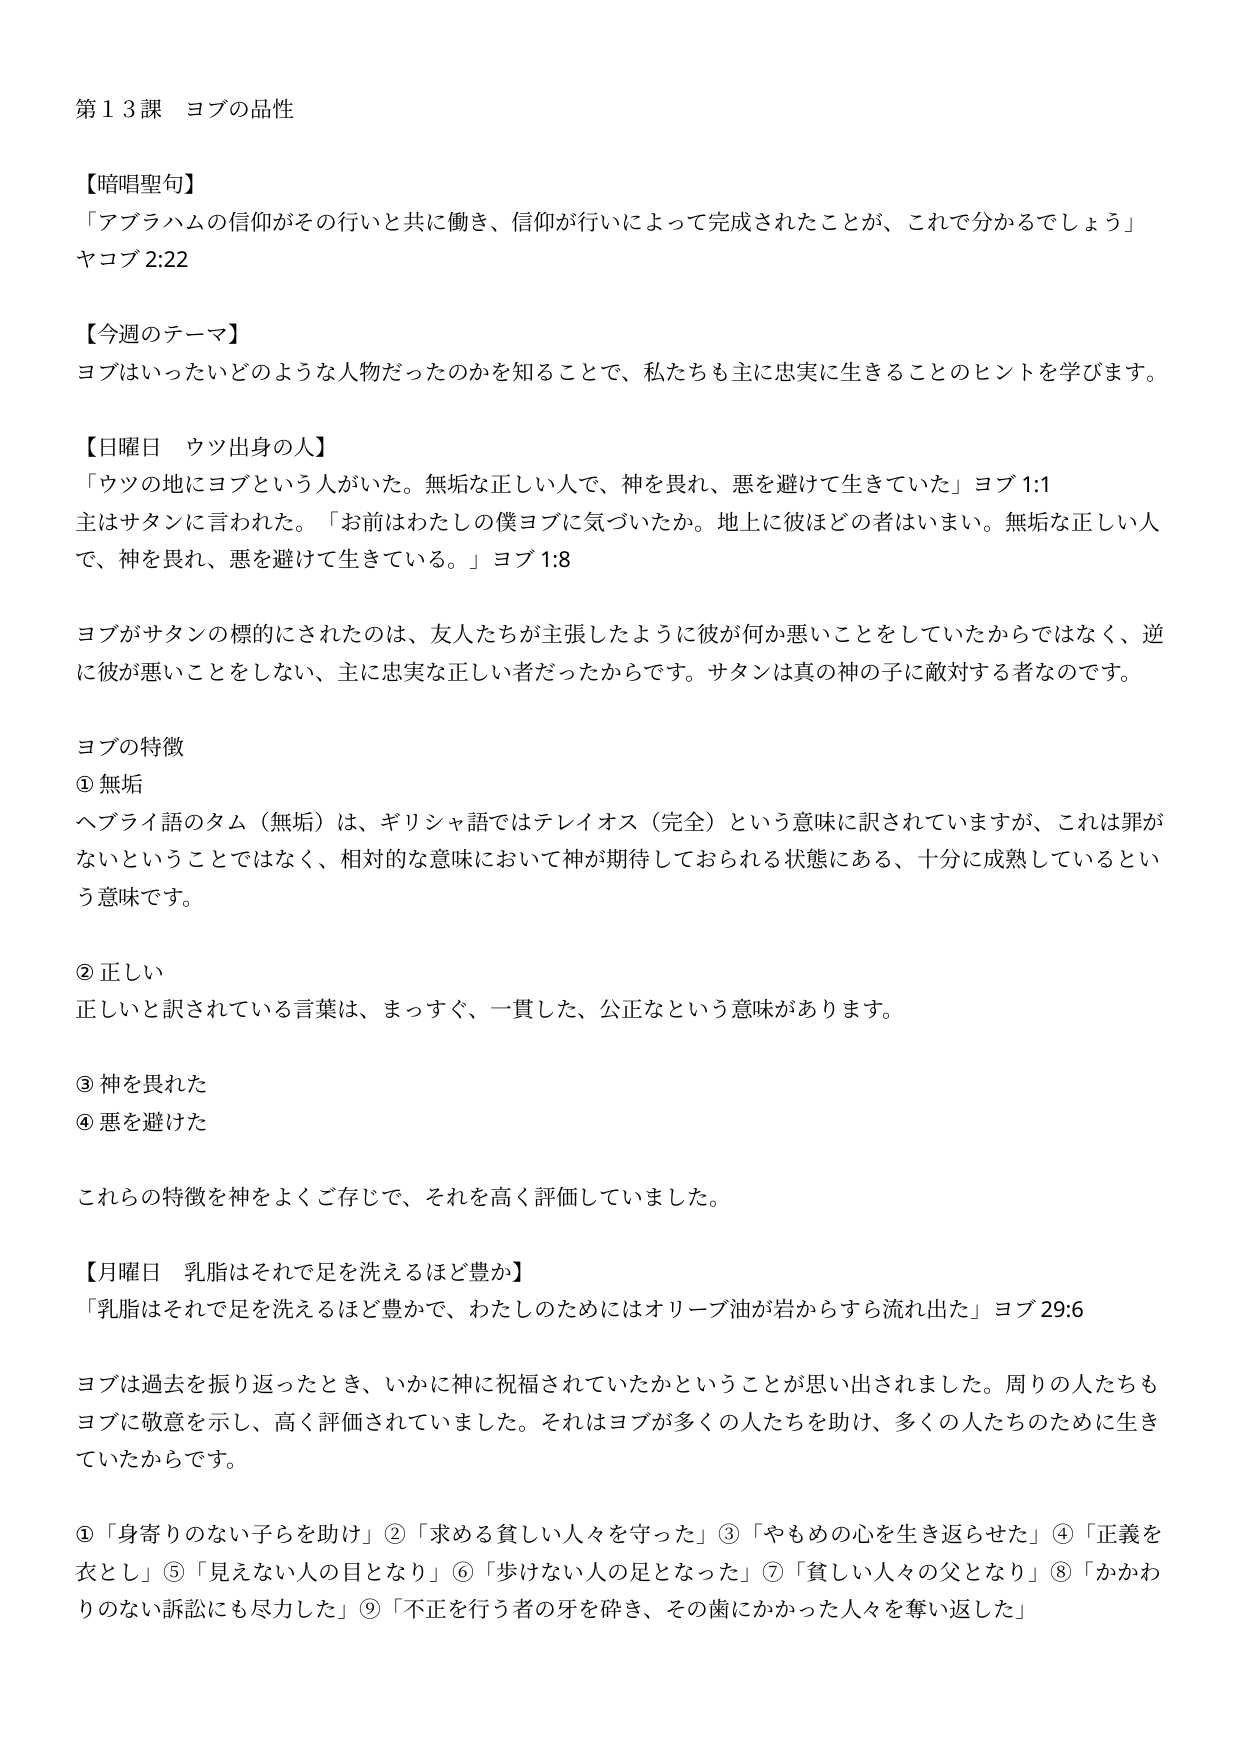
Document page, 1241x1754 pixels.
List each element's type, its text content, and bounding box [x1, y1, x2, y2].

text ②正しい [75, 952, 1165, 989]
text ①「身寄りのない子らを助け」②「求める貧しい人々を守った」③「やもめの心を生き返らせた」④「正義を衣とし」⑤「見えない人の目となり」⑥「歩けない人の足となった」⑦「貧しい人々の父となり」⑧「かかわりのない訴訟にも尽力した」⑨「不正を行う者の牙を砕き、その歯にかかった人々を奪い返した」 [75, 1514, 1165, 1627]
text ヘブライ語のタム（無垢）は、ギリシャ語ではテレイオス（完全）という意味に訳されていますが、これは罪がないということではなく、相対的な意味において神が期待しておられる状態にある、十分に成熟しているという意味です。 [75, 802, 1165, 914]
text ①無垢 [75, 764, 1165, 802]
text 【今週のテーマ】 [75, 314, 1165, 352]
text ヨブの特徴 [75, 727, 1165, 764]
text 「アブラハムの信仰がその行いと共に働き、信仰が行いによって完成されたことが、これで分かるでしょう」ヤコブ2:22 [75, 202, 1165, 277]
text 第１３課 ヨブの品性 [75, 89, 1165, 127]
text これらの特徴を神をよくご存じで、それを高く評価していました。 [75, 1177, 1165, 1214]
text 【暗唱聖句】 [75, 164, 1165, 202]
text ④悪を避けた [75, 1102, 1165, 1139]
text 【月曜日 乳脂はそれで足を洗えるほど豊か】 [75, 1252, 1165, 1289]
text 「ウツの地にヨブという人がいた。無垢な正しい人で、神を畏れ、悪を避けて生きていた」ヨブ1:1 [75, 464, 1165, 502]
text 正しいと訳されている言葉は、まっすぐ、一貫した、公正なという意味があります。 [75, 989, 1165, 1027]
text 主はサタンに言われた。「お前はわたしの僕ヨブに気づいたか。地上に彼ほどの者はいまい。無垢な正しい人で、神を畏れ、悪を避けて生きている。」ヨブ1:8 [75, 502, 1165, 577]
text 「乳脂はそれで足を洗えるほど豊かで、わたしのためにはオリーブ油が岩からすら流れ出た」ヨブ29:6 [75, 1289, 1165, 1327]
text ③神を畏れた [75, 1064, 1165, 1102]
text ヨブはいったいどのような人物だったのかを知ることで、私たちも主に忠実に生きることのヒントを学びます。 [75, 352, 1165, 389]
text 【日曜日 ウツ出身の人】 [75, 427, 1165, 464]
text ヨブがサタンの標的にされたのは、友人たちが主張したように彼が何か悪いことをしていたからではなく、逆に彼が悪いことをしない、主に忠実な正しい者だったからです。サタンは真の神の子に敵対する者なのです。 [75, 614, 1165, 689]
text ヨブは過去を振り返ったとき、いかに神に祝福されていたかということが思い出されました。周りの人たちもヨブに敬意を示し、高く評価されていました。それはヨブが多くの人たちを助け、多くの人たちのために生きていたからです。 [75, 1364, 1165, 1477]
